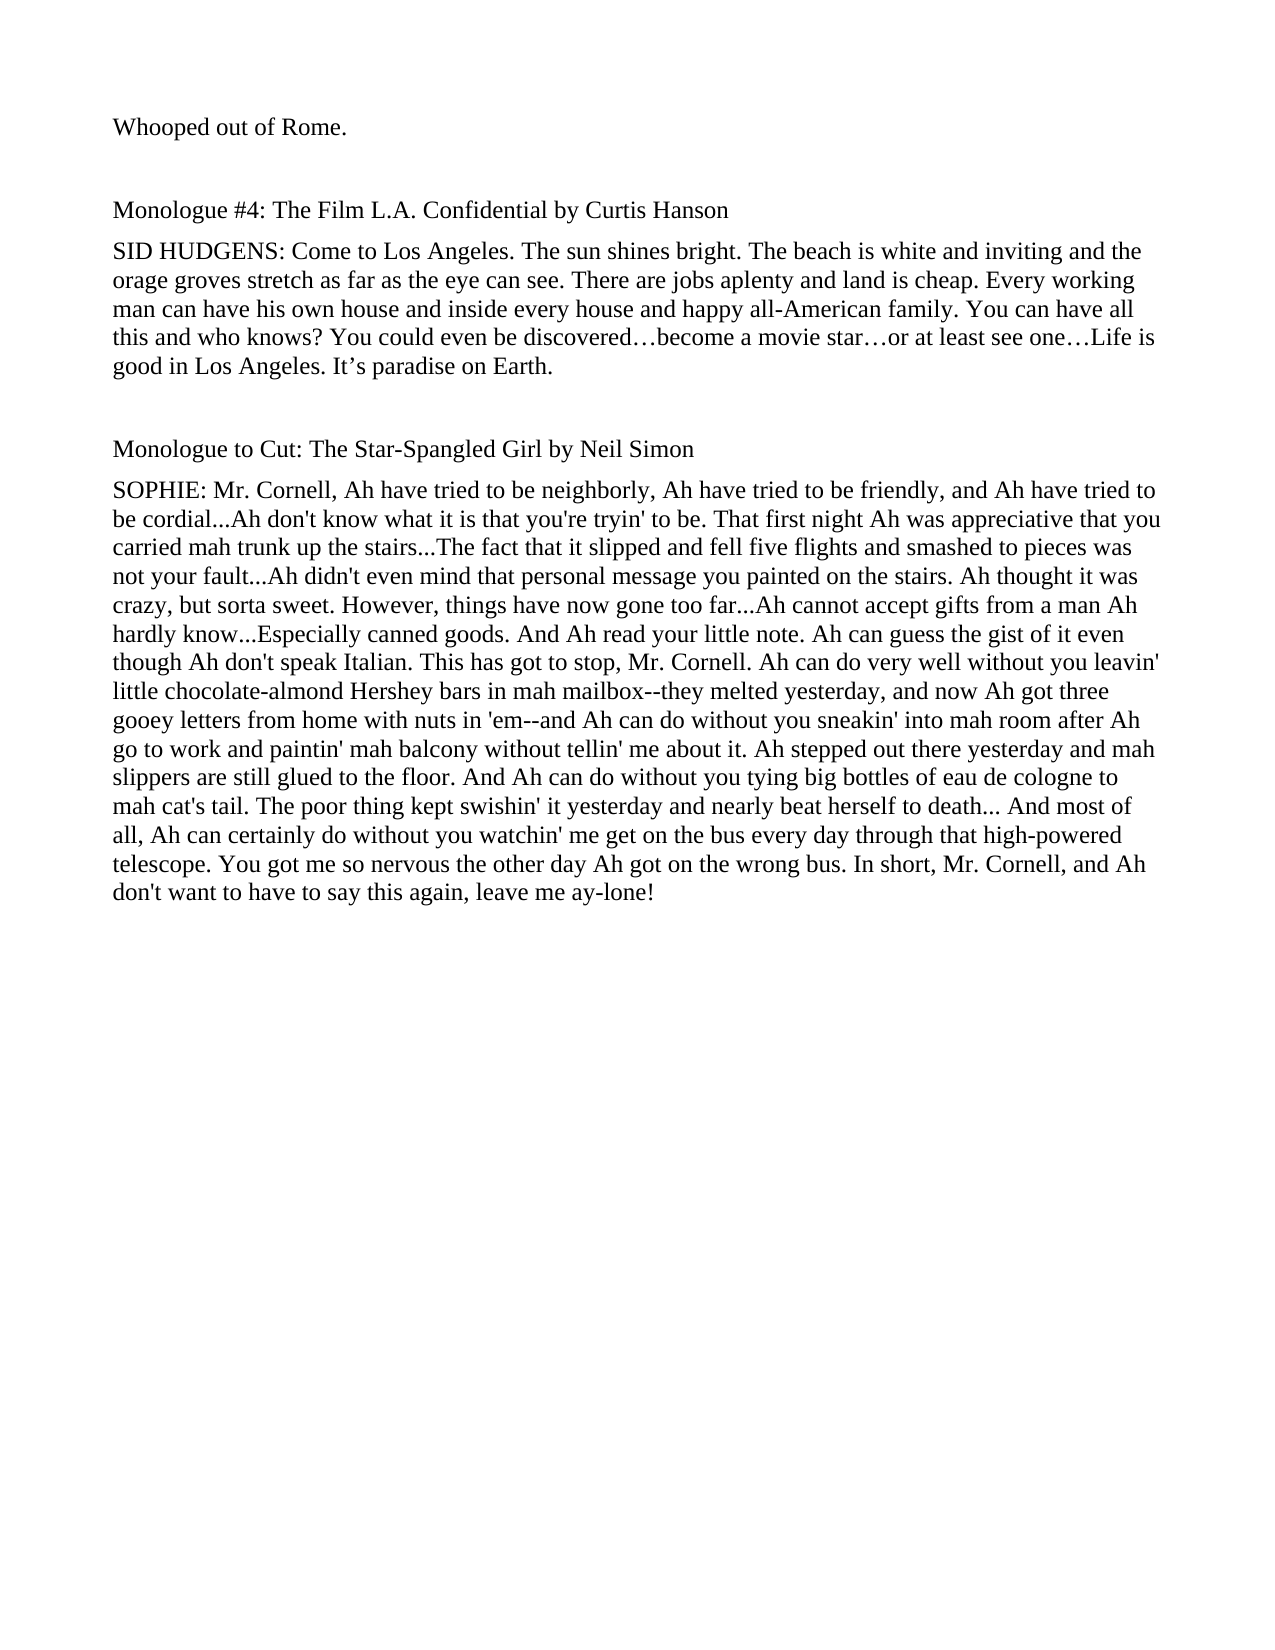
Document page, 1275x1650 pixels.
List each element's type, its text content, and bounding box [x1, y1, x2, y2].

text Whooped out of Rome. [112, 112, 1162, 141]
text SID HUDGENS: Come to Los Angeles. The sun shines bright. The beach is white and inviting and the orage groves stretch as far as the eye can see. There are jobs aplenty and land is cheap. Every working man can have his own house and inside every house and happy all-American family. You can have all this and who knows? You could even be discovered…become a movie star…or at least see one…Life is good in Los Angeles. It’s paradise on Earth. [112, 236, 1162, 380]
text Monologue #4: The Film L.A. Confidential by Curtis Hanson [112, 195, 1162, 224]
text Monologue to Cut: The Star-Spangled Girl by Neil Simon [112, 434, 1162, 462]
text SOPHIE: Mr. Cornell, Ah have tried to be neighborly, Ah have tried to be friendly, and Ah have tried to be cordial...Ah don't know what it is that you're tryin' to be. That first night Ah was appreciative that you carried mah trunk up the stairs...The fact that it slipped and fell five flights and smashed to pieces was not your fault...Ah didn't even mind that personal message you painted on the stairs. Ah thought it was crazy, but sorta sweet. However, things have now gone too far...Ah cannot accept gifts from a man Ah hardly know...Especially canned goods. And Ah read your little note. Ah can guess the gist of it even though Ah don't speak Italian. This has got to stop, Mr. Cornell. Ah can do very well without you leavin' little chocolate-almond Hershey bars in mah mailbox--they melted yesterday, and now Ah got three gooey letters from home with nuts in 'em--and Ah can do without you sneakin' into mah room after Ah go to work and paintin' mah balcony without tellin' me about it. Ah stepped out there yesterday and mah slippers are still glued to the floor. And Ah can do without you tying big bottles of eau de cologne to mah cat's tail. The poor thing kept swishin' it yesterday and nearly beat herself to death... And most of all, Ah can certainly do without you watchin' me get on the bus every day through that high-powered telescope. You got me so nervous the other day Ah got on the wrong bus. In short, Mr. Cornell, and Ah don't want to have to say this again, leave me ay-lone! [112, 475, 1162, 906]
